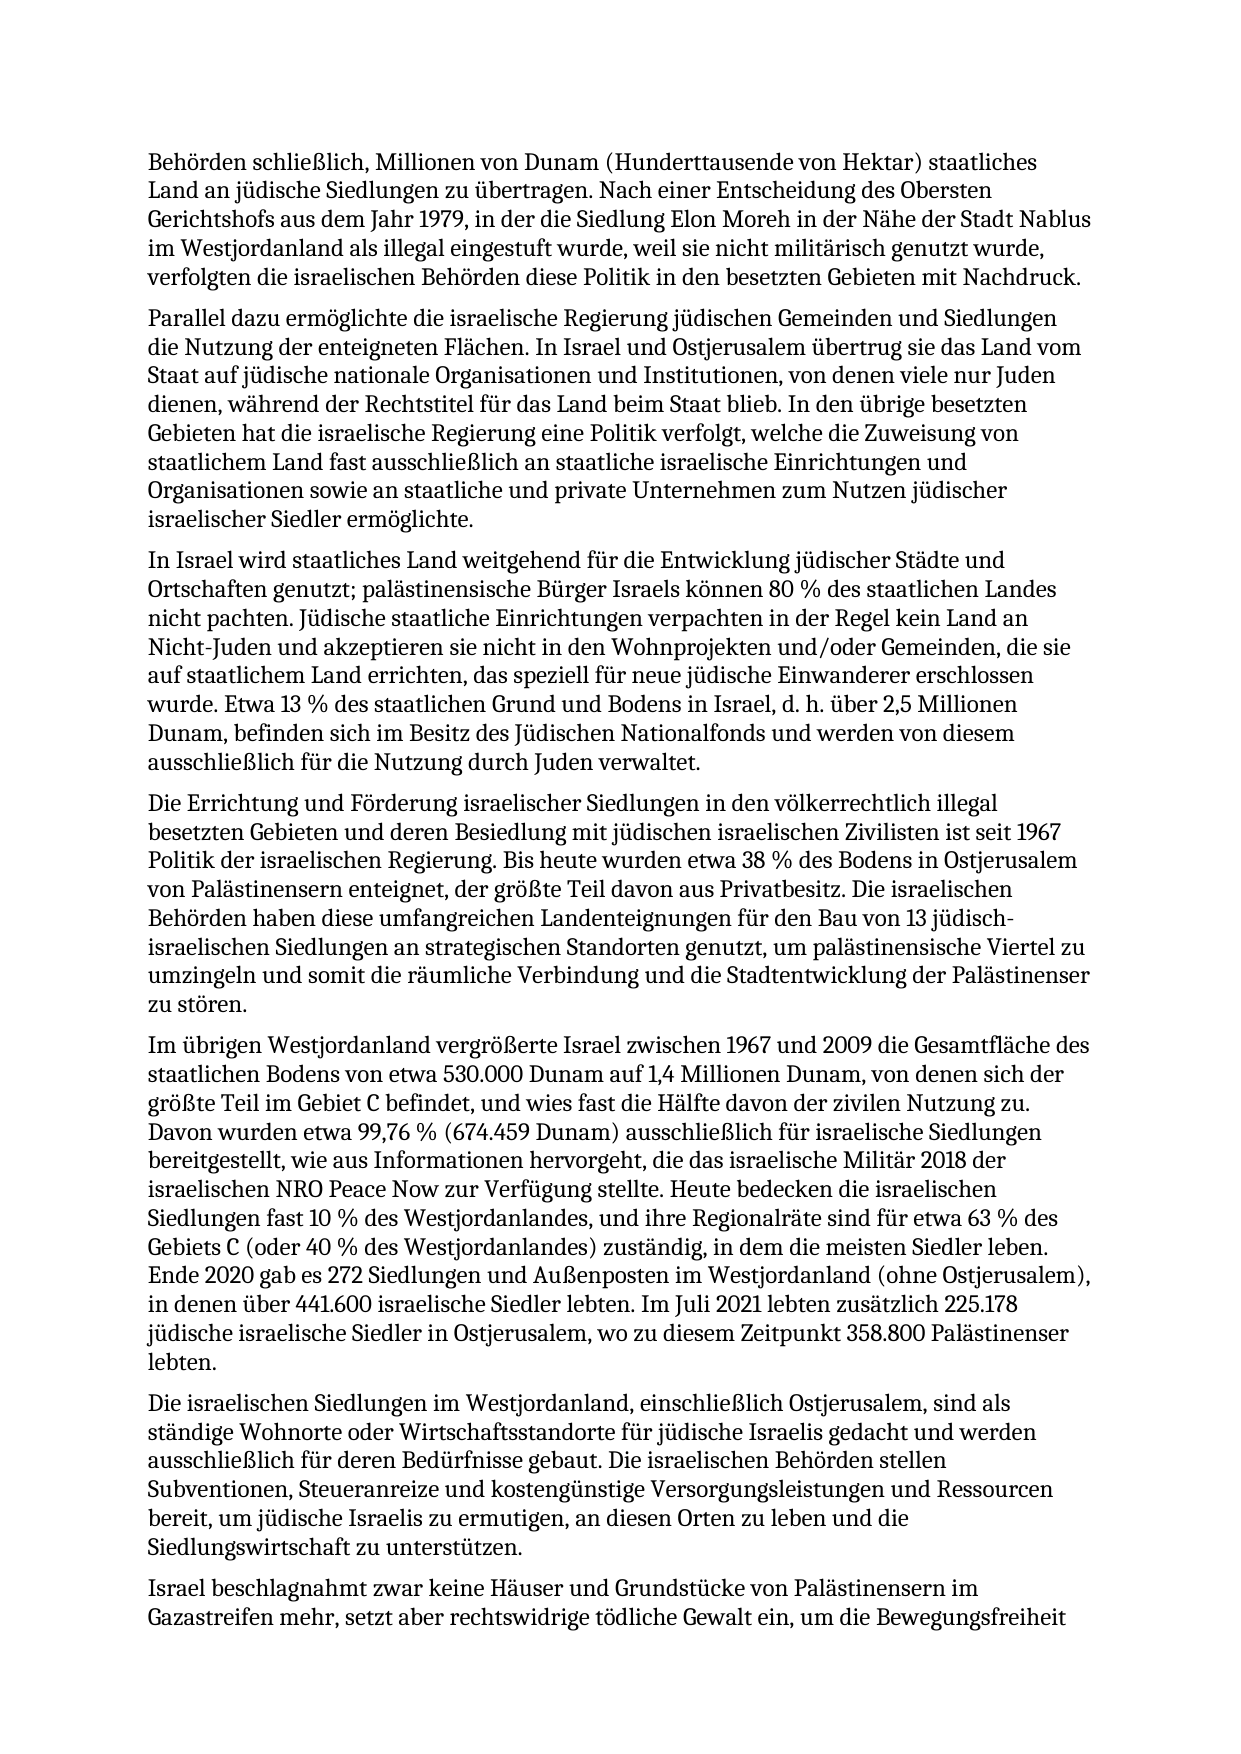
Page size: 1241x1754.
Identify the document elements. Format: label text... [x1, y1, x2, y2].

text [148, 1574, 1093, 1631]
text Die Errichtung und Förderung israelischer Siedlungen in den völkerrechtlich illegal besetzten Gebieten und deren Besiedlung mit jüdischen israelischen Zivilisten ist seit 1967 Politik der israelischen Regierung. Bis heute wurden etwa 38 % des Bodens in Ostjerusalem von Palästinensern enteignet, der größte Teil davon aus Privatbesitz. Die israelischen Behörden haben diese umfangreichen Landenteignungen für den Bau von 13 jüdisch-israelischen Siedlungen an strategischen Standorten genutzt, um palästinensische Viertel zu umzingeln und somit die räumliche Verbindung und die Stadtentwicklung der Palästinenser zu stören. [148, 789, 1093, 1019]
text Im übrigen Westjordanland vergrößerte Israel zwischen 1967 und 2009 die Gesamtfläche des staatlichen Bodens von etwa 530.000 Dunam auf 1,4 Millionen Dunam, von denen sich der größte Teil im Gebiet C befindet, und wies fast die Hälfte davon der zivilen Nutzung zu. Davon wurden etwa 99,76 % (674.459 Dunam) ausschließlich für israelische Siedlungen bereitgestellt, wie aus Informationen hervorgeht, die das israelische Militär 2018 der israelischen NRO Peace Now zur Verfügung stellte. Heute bedecken die israelischen Siedlungen fast 10 % des Westjordanlandes, und ihre Regionalräte sind für etwa 63 % des Gebiets C (oder 40 % des Westjordanlandes) zuständig, in dem die meisten Siedler leben. Ende 2020 gab es 272 Siedlungen und Außenposten im Westjordanland (ohne Ostjerusalem), in denen über 441.600 israelische Siedler lebten. Im Juli 2021 lebten zusätzlich 225.178 jüdische israelische Siedler in Ostjerusalem, wo zu diesem Zeitpunkt 358.800 Palästinenser lebten. [148, 1031, 1093, 1376]
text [148, 148, 1093, 291]
text Die israelischen Siedlungen im Westjordanland, einschließlich Ostjerusalem, sind als ständige Wohnorte oder Wirtschaftsstandorte für jüdische Israelis gedacht und werden ausschließlich für deren Bedürfnisse gebaut. Die israelischen Behörden stellen Subventionen, Steueranreize und kostengünstige Versorgungsleistungen und Ressourcen bereit, um jüdische Israelis zu ermutigen, an diesen Orten zu leben und die Siedlungswirtschaft zu unterstützen. [148, 1389, 1093, 1561]
text In Israel wird staatliches Land weitgehend für die Entwicklung jüdischer Städte und Ortschaften genutzt; palästinensische Bürger Israels können 80 % des staatlichen Landes nicht pachten. Jüdische staatliche Einrichtungen verpachten in der Regel kein Land an Nicht-Juden und akzeptieren sie nicht in den Wohnprojekten und/oder Gemeinden, die sie auf staatlichem Land errichten, das speziell für neue jüdische Einwanderer erschlossen wurde. Etwa 13 % des staatlichen Grund und Bodens in Israel, d. h. über 2,5 Millionen Dunam, befinden sich im Besitz des Jüdischen Nationalfonds und werden von diesem ausschließlich für die Nutzung durch Juden verwaltet. [148, 546, 1093, 776]
text Parallel dazu ermöglichte die israelische Regierung jüdischen Gemeinden und Siedlungen die Nutzung der enteigneten Flächen. In Israel und Ostjerusalem übertrug sie das Land vom Staat auf jüdische nationale Organisationen und Institutionen, von denen viele nur Juden dienen, während der Rechtstitel für das Land beim Staat blieb. In den übrige besetzten Gebieten hat die israelische Regierung eine Politik verfolgt, welche die Zuweisung von staatlichem Land fast ausschließlich an staatliche israelische Einrichtungen und Organisationen sowie an staatliche und private Unternehmen zum Nutzen jüdischer israelischer Siedler ermöglichte. [148, 304, 1093, 534]
